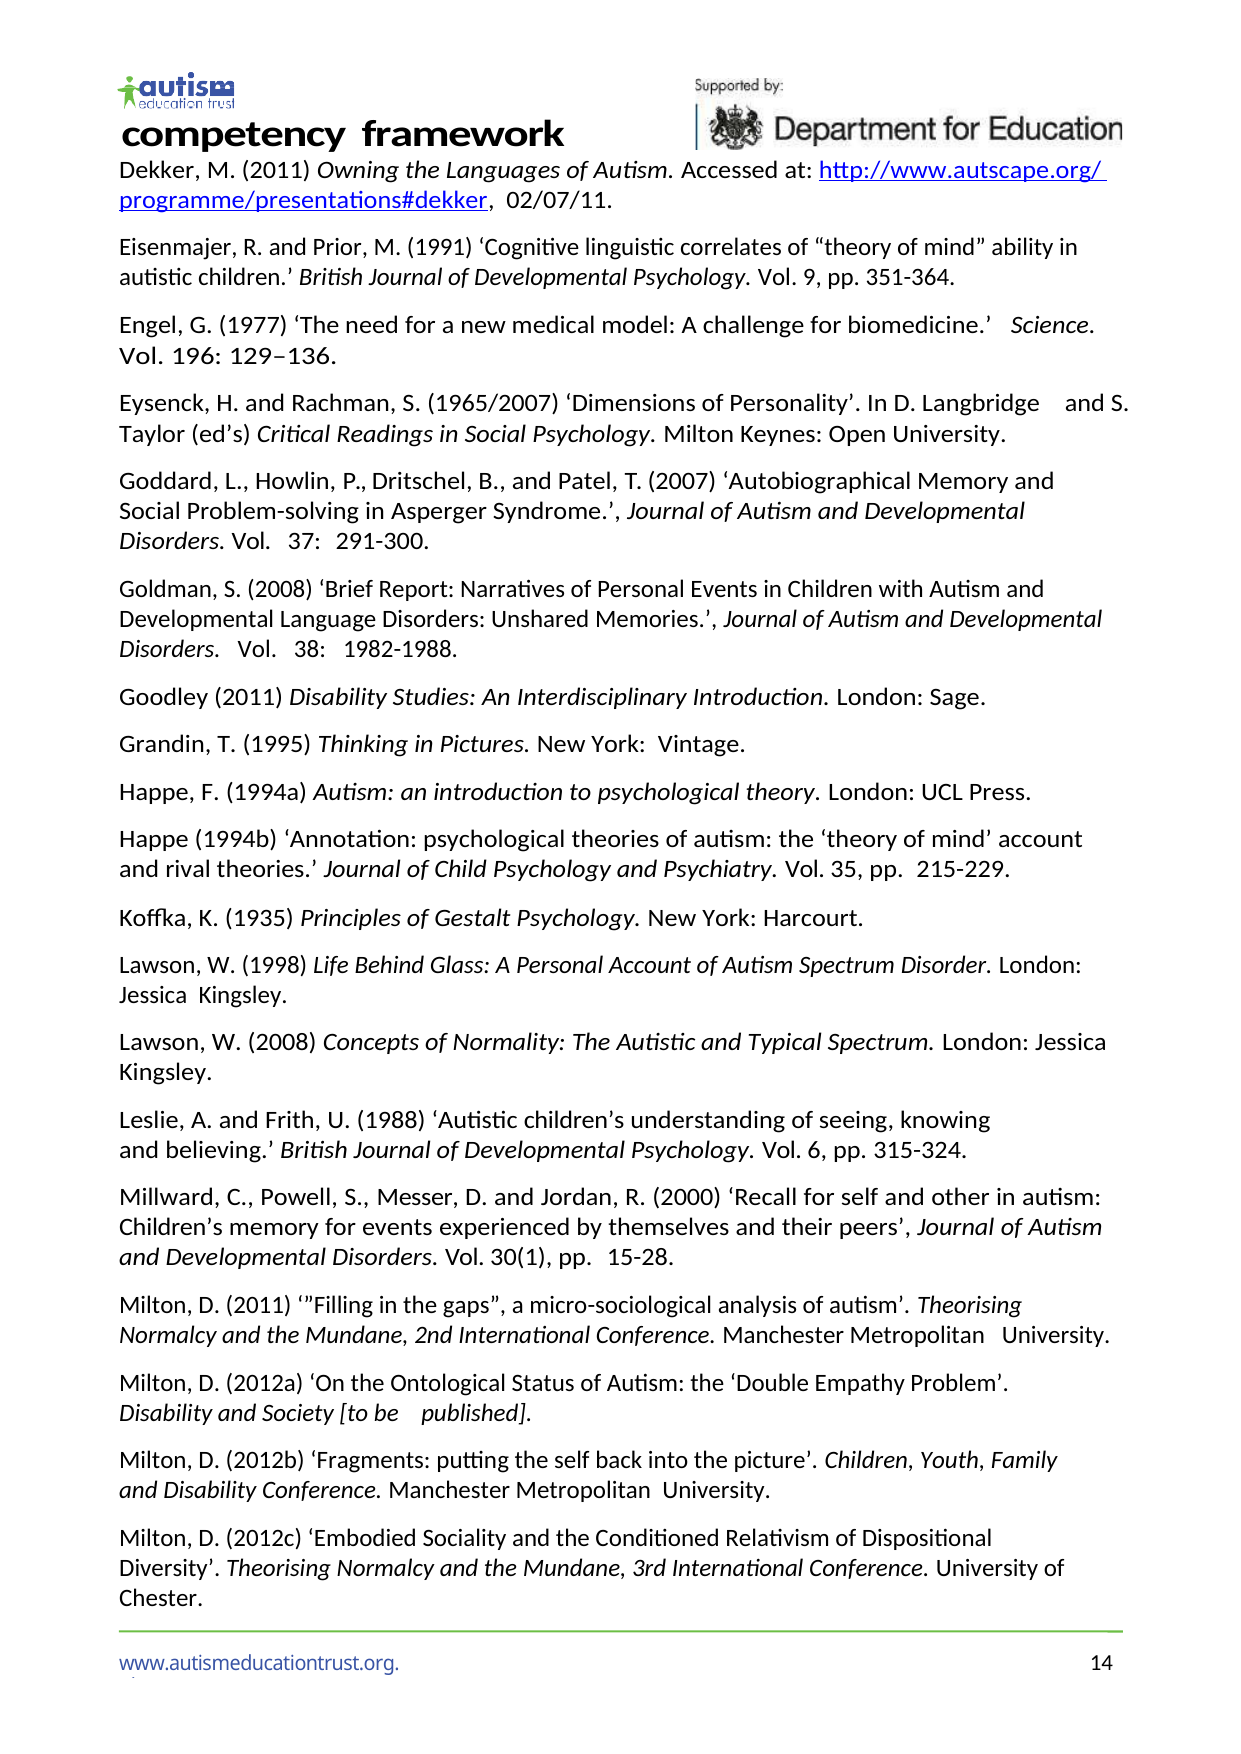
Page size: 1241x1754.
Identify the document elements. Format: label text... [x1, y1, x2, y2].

text Milton, D. (2012a) ‘On the Ontological Status of Autism: the ‘Double Empathy Problem’. [119, 1367, 1136, 1397]
text Milton, D. (2012b) ‘Fragments: putting the self back into the picture’. Children, Youth, Family and Disability Conference. Manchester Metropolitan University. [119, 1445, 1085, 1505]
text Goddard, L., Howlin, P., Dritschel, B., and Patel, T. (2007) ‘Autobiographical Memory and Social Problem-solving in Asperger Syndrome.’, Journal of Autism and Developmental Disorders. Vol. 37: 291-300. [119, 465, 1107, 555]
text Eisenmajer, R. and Prior, M. (1991) ‘Cognitive linguistic correlates of “theory of mind” ability in autistic children.’ British Journal of Developmental Psychology. Vol. 9, pp. 351-364. [119, 232, 1109, 292]
picture [117, 72, 235, 109]
text Eysenck, H. and Rachman, S. (1965/2007) ‘Dimensions of Personality’. In D. Langbridge and S. Taylor (ed’s) Critical Readings in Social Psychology. Milton Keynes: Open University. [119, 387, 1136, 448]
text Lawson, W. (2008) Concepts of Normality: The Autistic and Typical Spectrum. London: Jessica Kingsley. [119, 1027, 1109, 1087]
text Koffka, K. (1935) Principles of Gestalt Psychology. New York: Harcourt. [119, 902, 1136, 932]
text Goldman, S. (2008) ‘Brief Report: Narratives of Personal Events in Children with Autism and Developmental Language Disorders: Unshared Memories.’, Journal of Autism and Developmental Disorders. Vol. 38: 1982-1988. [119, 573, 1109, 663]
text Milton, D. (2011) ‘”Filling in the gaps”, a micro-sociological analysis of autism’. Theorising Normalcy and the Mundane, 2nd International Conference. Manchester Metropolitan University. [119, 1289, 1117, 1349]
text Vol. 196: 129–136. [119, 340, 1136, 370]
text Goodley (2011) Disability Studies: An Interdisciplinary Introduction. London: Sage. Grandin, T. (1995) Thinking in Pictures. New York: Vintage. [119, 681, 988, 759]
text Disability and Society [to be published]. [119, 1397, 1136, 1428]
text Happe, F. (1994a) Autism: an introduction to psychological theory. London: UCL Press. [119, 776, 1136, 807]
text Dekker, M. (2011) Owning the Languages of Autism. Accessed at: http://www.autscape.org/ programme/presentations#dekker, 02/07/11. [119, 154, 1109, 214]
text Happe (1994b) ‘Annotation: psychological theories of autism: the ‘theory of mind’ account and rival theories.’ Journal of Child Psychology and Psychiatry. Vol. 35, pp. 215-229. [119, 824, 1108, 884]
text Lawson, W. (1998) Life Behind Glass: A Personal Account of Autism Spectrum Disorder. London: Jessica Kingsley. [119, 949, 1109, 1009]
picture [695, 78, 1123, 150]
text Engel, G. (1977) ‘The need for a new medical model: A challenge for biomedicine.’ Science. [119, 310, 1136, 340]
text Millward, C., Powell, S., Messer, D. and Jordan, R. (2000) ‘Recall for self and other in autism: Children’s memory for events experienced by themselves and their peers’, Journal of Autism and Developmental Disorders. Vol. 30(1), pp. 15-28. [119, 1182, 1103, 1272]
text Milton, D. (2012c) ‘Embodied Sociality and the Conditioned Relativism of Dispositional Diversity’. Theorising Normalcy and the Mundane, 3rd International Conference. University of Chester. [119, 1522, 1085, 1612]
text Leslie, A. and Frith, U. (1988) ‘Autistic children’s understanding of seeing, knowing and believing.’ British Journal of Developmental Psychology. Vol. 6, pp. 315-324. [119, 1104, 1026, 1164]
